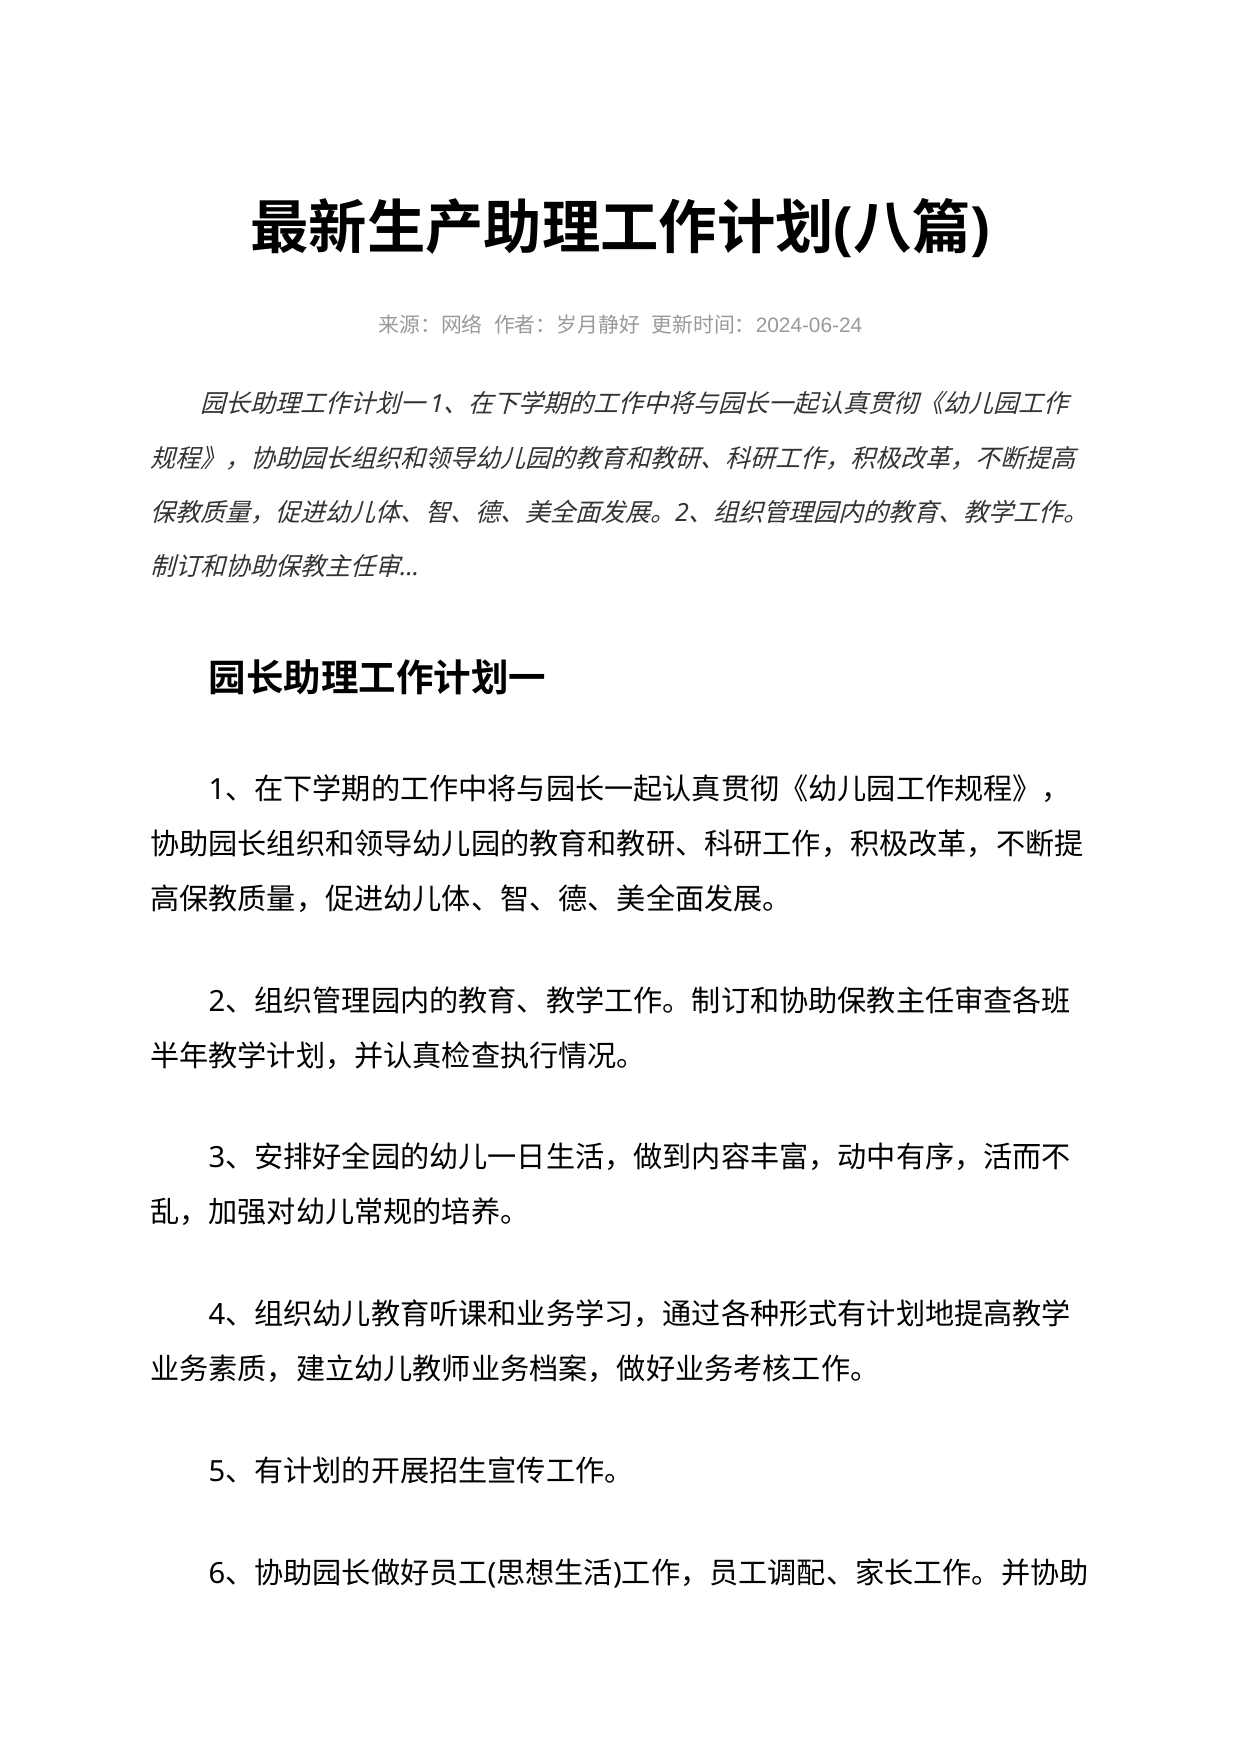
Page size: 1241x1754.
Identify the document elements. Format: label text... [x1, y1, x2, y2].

text 来源：网络 作者：岁月静好 更新时间：2024-06-24 [150, 313, 1090, 337]
text 4、组织幼儿教育听课和业务学习，通过各种形式有计划地提高教学业务素质，建立幼儿教师业务档案，做好业务考核工作。 [150, 1291, 1090, 1388]
text 园长助理工作计划一1、在下学期的工作中将与园长一起认真贯彻《幼儿园工作规程》，协助园长组织和领导幼儿园的教育和教研、科研工作，积极改革，不断提高保教质量，促进幼儿体、智、德、美全面发展。2、组织管理园内的教育、教学工作。制订和协助保教主任审... [150, 384, 1090, 583]
text 园长助理工作计划一 [150, 648, 1090, 702]
subtitle 最新生产助理工作计划(八篇) [150, 181, 1090, 266]
text 1、在下学期的工作中将与园长一起认真贯彻《幼儿园工作规程》，协助园长组织和领导幼儿园的教育和教研、科研工作，积极改革，不断提高保教质量，促进幼儿体、智、德、美全面发展。 [150, 766, 1090, 918]
text 5、有计划的开展招生宣传工作。 [150, 1447, 1090, 1490]
text 2、组织管理园内的教育、教学工作。制订和协助保教主任审查各班半年教学计划，并认真检查执行情况。 [150, 977, 1090, 1074]
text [150, 1549, 1090, 1592]
text 3、安排好全园的幼儿一日生活，做到内容丰富，动中有序，活而不乱，加强对幼儿常规的培养。 [150, 1134, 1090, 1231]
